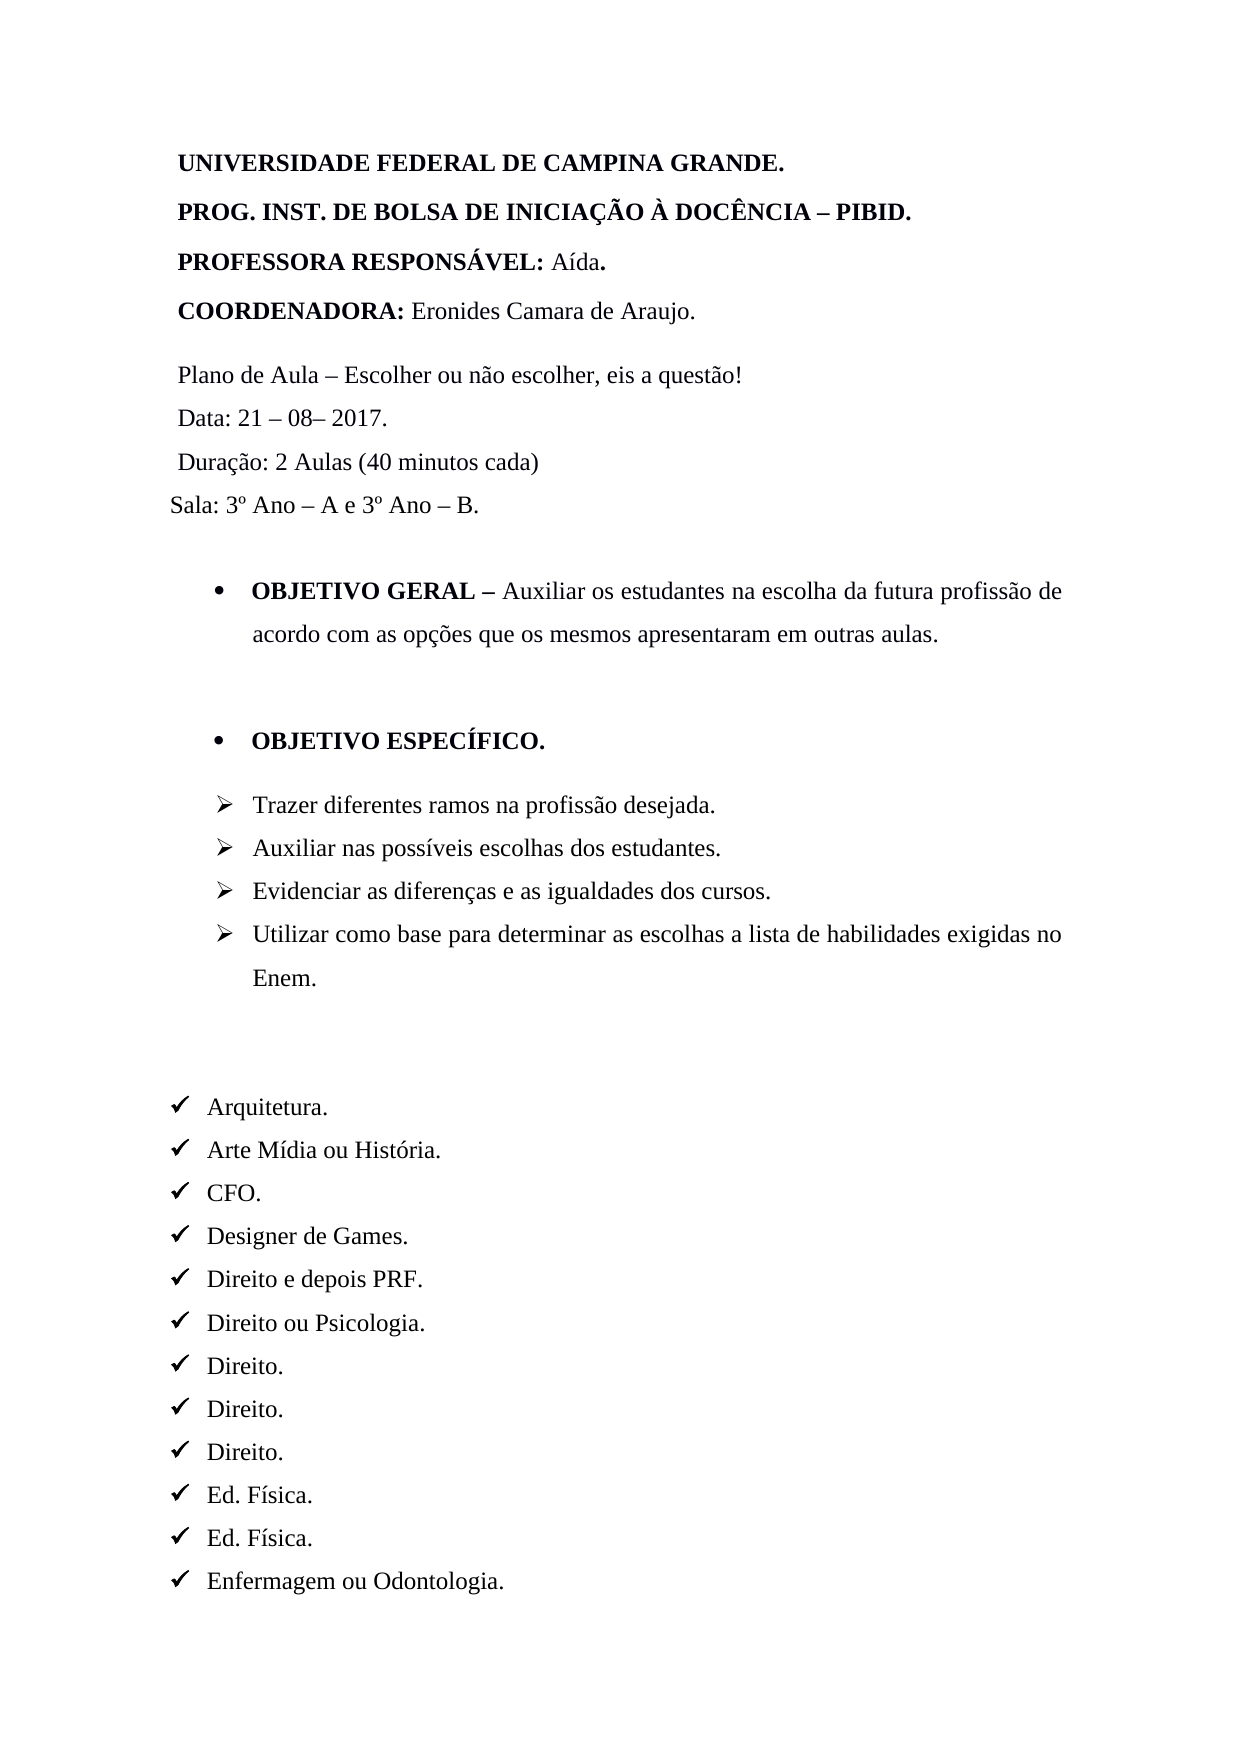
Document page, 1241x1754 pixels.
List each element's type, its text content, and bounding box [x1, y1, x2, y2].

text Plano de Aula – Escolher ou não escolher, eis a questão! [177, 360, 1063, 389]
text UNIVERSIDADE FEDERAL DE CAMPINA GRANDE. [177, 148, 1063, 176]
text Data: 21 – 08– 2017. [177, 403, 1063, 432]
list CFO. [169, 1178, 1063, 1207]
list Trazer diferentes ramos na profissão desejada. [215, 790, 1063, 819]
text Duração: 2 Aulas (40 minutos cada) [177, 447, 1063, 475]
list OBJETIVO ESPECÍFICO. [214, 726, 1063, 755]
list Direito ou Psicologia. [169, 1308, 1063, 1336]
list Ed. Física. [169, 1480, 1063, 1509]
list Direito. [169, 1437, 1063, 1466]
text PROG. INST. DE BOLSA DE INICIAÇÃO À DOCÊNCIA – PIBID. [177, 197, 1063, 226]
list Arte Mídia ou História. [169, 1135, 1063, 1164]
list Direito. [169, 1351, 1063, 1379]
list Arquitetura. [169, 1092, 1063, 1121]
text PROFESSORA RESPONSÁVEL: Aída. [177, 247, 1063, 276]
list Enfermagem ou Odontologia. [169, 1566, 1063, 1595]
list Designer de Games. [169, 1221, 1063, 1250]
list Evidenciar as diferenças e as igualdades dos cursos. [215, 876, 1063, 905]
list Auxiliar nas possíveis escolhas dos estudantes. [215, 833, 1063, 862]
list Direito. [169, 1394, 1063, 1423]
text COORDENADORA: Eronides Camara de Araujo. [177, 296, 1063, 325]
list OBJETIVO GERAL – Auxiliar os estudantes na escolha da futura profissão de acordo com as opções que os mesmos apresentaram em outras aulas. [215, 576, 1063, 648]
list Direito e depois PRF. [169, 1264, 1063, 1293]
list Ed. Física. [169, 1523, 1063, 1552]
text Sala: 3º Ano – A e 3º Ano – B. [169, 490, 1063, 518]
list Utilizar como base para determinar as escolhas a lista de habilidades exigidas no Enem. [215, 919, 1063, 991]
